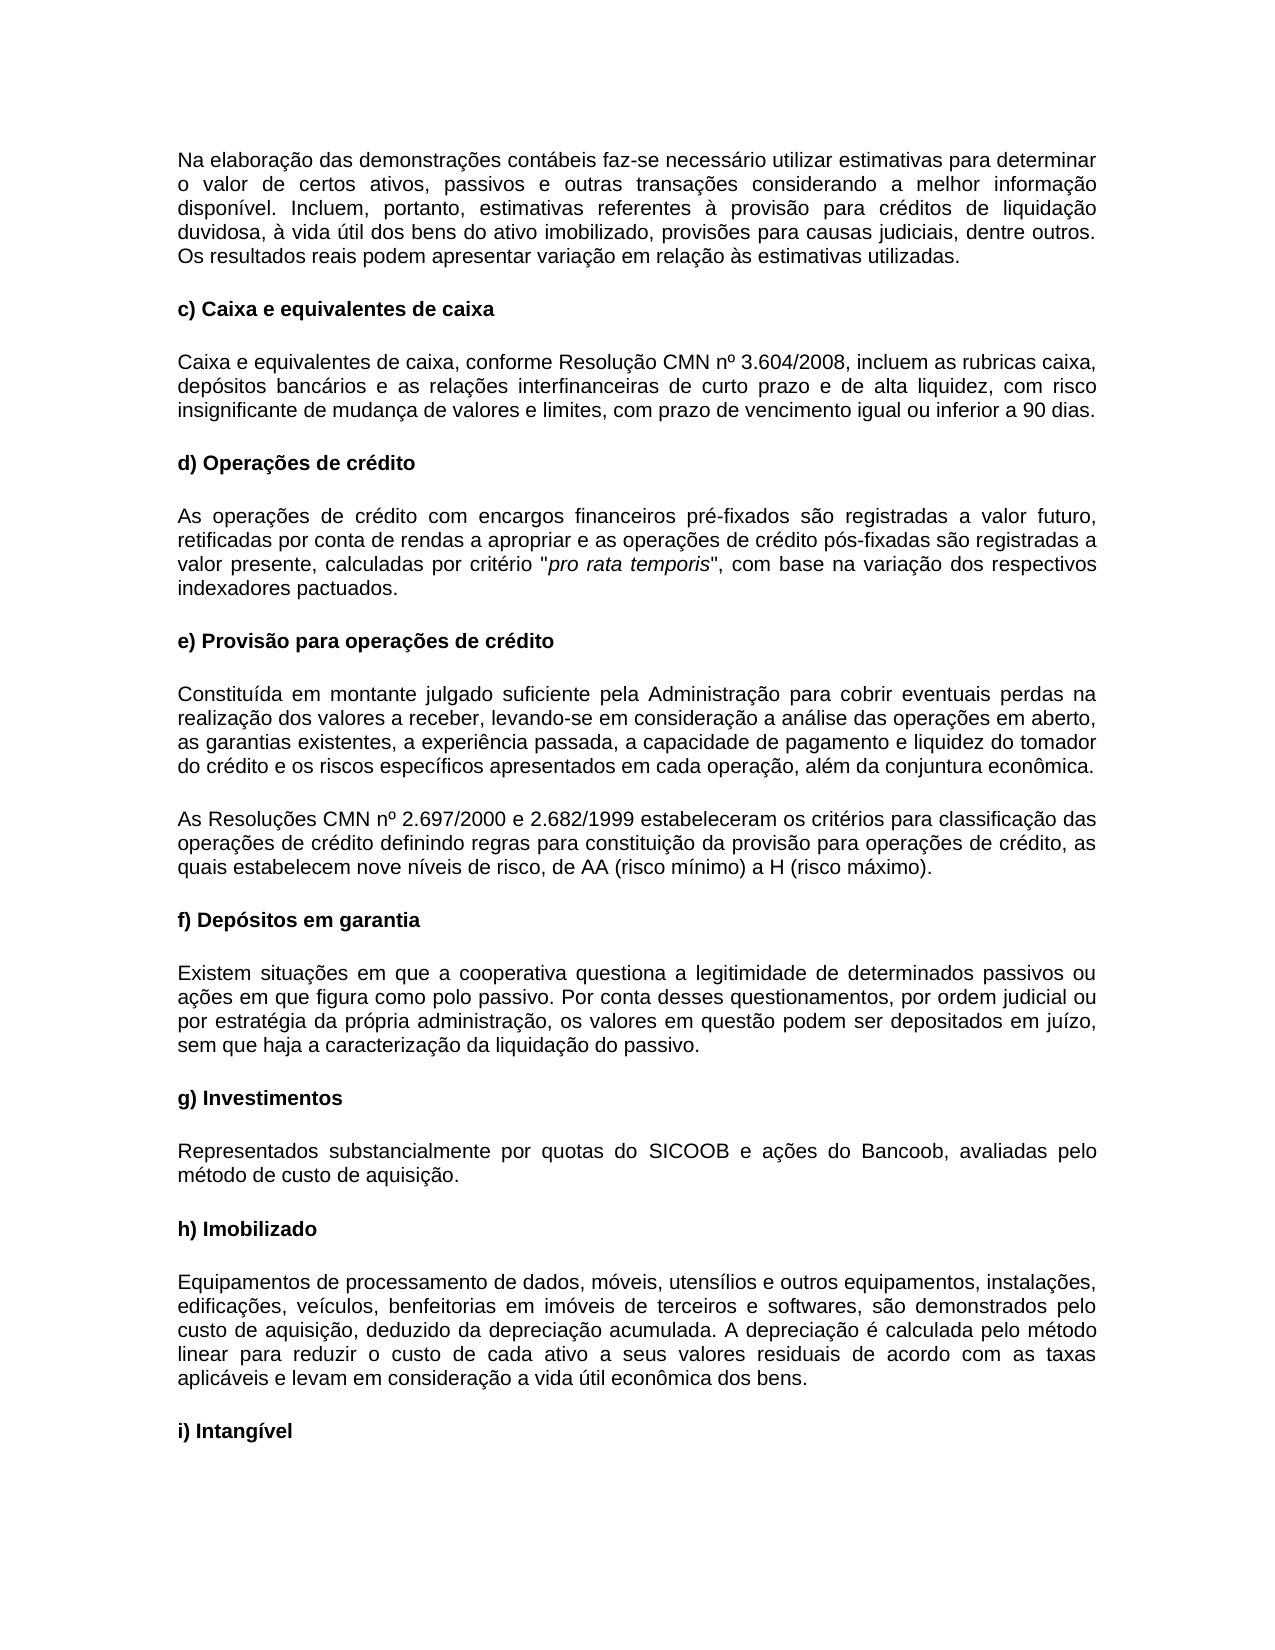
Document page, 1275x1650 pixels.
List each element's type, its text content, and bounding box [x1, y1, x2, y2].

text c) Caixa e equivalentes de caixa [177, 297, 1098, 321]
text Constituída em montante julgado suficiente pela Administração para cobrir eventuais perdas na realização dos valores a receber, levando-se em consideração a análise das operações em aberto, as garantias existentes, a experiência passada, a capacidade de pagamento e liquidez do tomador do crédito e os riscos específicos apresentados em cada operação, além da conjuntura econômica. [177, 682, 1098, 778]
text As operações de crédito com encargos financeiros pré-fixados são registradas a valor futuro, retificadas por conta de rendas a apropriar e as operações de crédito pós-fixadas são registradas a valor presente, calculadas por critério "pro rata temporis", com base na variação dos respectivos indexadores pactuados. [177, 504, 1098, 600]
text i) Intangível [177, 1418, 1098, 1442]
text f) Depósitos em garantia [177, 908, 1098, 932]
text e) Provisão para operações de crédito [177, 629, 1098, 653]
text h) Imobilizado [177, 1216, 1098, 1240]
text Equipamentos de processamento de dados, móveis, utensílios e outros equipamentos, instalações, edificações, veículos, benfeitorias em imóveis de terceiros e softwares, são demonstrados pelo custo de aquisição, deduzido da depreciação acumulada. A depreciação é calculada pelo método linear para reduzir o custo de cada ativo a seus valores residuais de acordo com as taxas aplicáveis e levam em consideração a vida útil econômica dos bens. [177, 1269, 1098, 1389]
text Na elaboração das demonstrações contábeis faz-se necessário utilizar estimativas para determinar o valor de certos ativos, passivos e outras transações considerando a melhor informação disponível. Incluem, portanto, estimativas referentes à provisão para créditos de liquidação duvidosa, à vida útil dos bens do ativo imobilizado, provisões para causas judiciais, dentre outros. Os resultados reais podem apresentar variação em relação às estimativas utilizadas. [177, 148, 1098, 267]
text Caixa e equivalentes de caixa, conforme Resolução CMN nº 3.604/2008, incluem as rubricas caixa, depósitos bancários e as relações interfinanceiras de curto prazo e de alta liquidez, com risco insignificante de mudança de valores e limites, com prazo de vencimento igual ou inferior a 90 dias. [177, 350, 1098, 422]
text g) Investimentos [177, 1086, 1098, 1110]
text d) Operações de crédito [177, 451, 1098, 475]
text Existem situações em que a cooperativa questiona a legitimidade de determinados passivos ou ações em que figura como polo passivo. Por conta desses questionamentos, por ordem judicial ou por estratégia da própria administração, os valores em questão podem ser depositados em juízo, sem que haja a caracterização da liquidação do passivo. [177, 961, 1098, 1057]
text Representados substancialmente por quotas do SICOOB e ações do Bancoob, avaliadas pelo método de custo de aquisição. [177, 1139, 1098, 1187]
text As Resoluções CMN nº 2.697/2000 e 2.682/1999 estabeleceram os critérios para classificação das operações de crédito definindo regras para constituição da provisão para operações de crédito, as quais estabelecem nove níveis de risco, de AA (risco mínimo) a H (risco máximo). [177, 807, 1098, 879]
